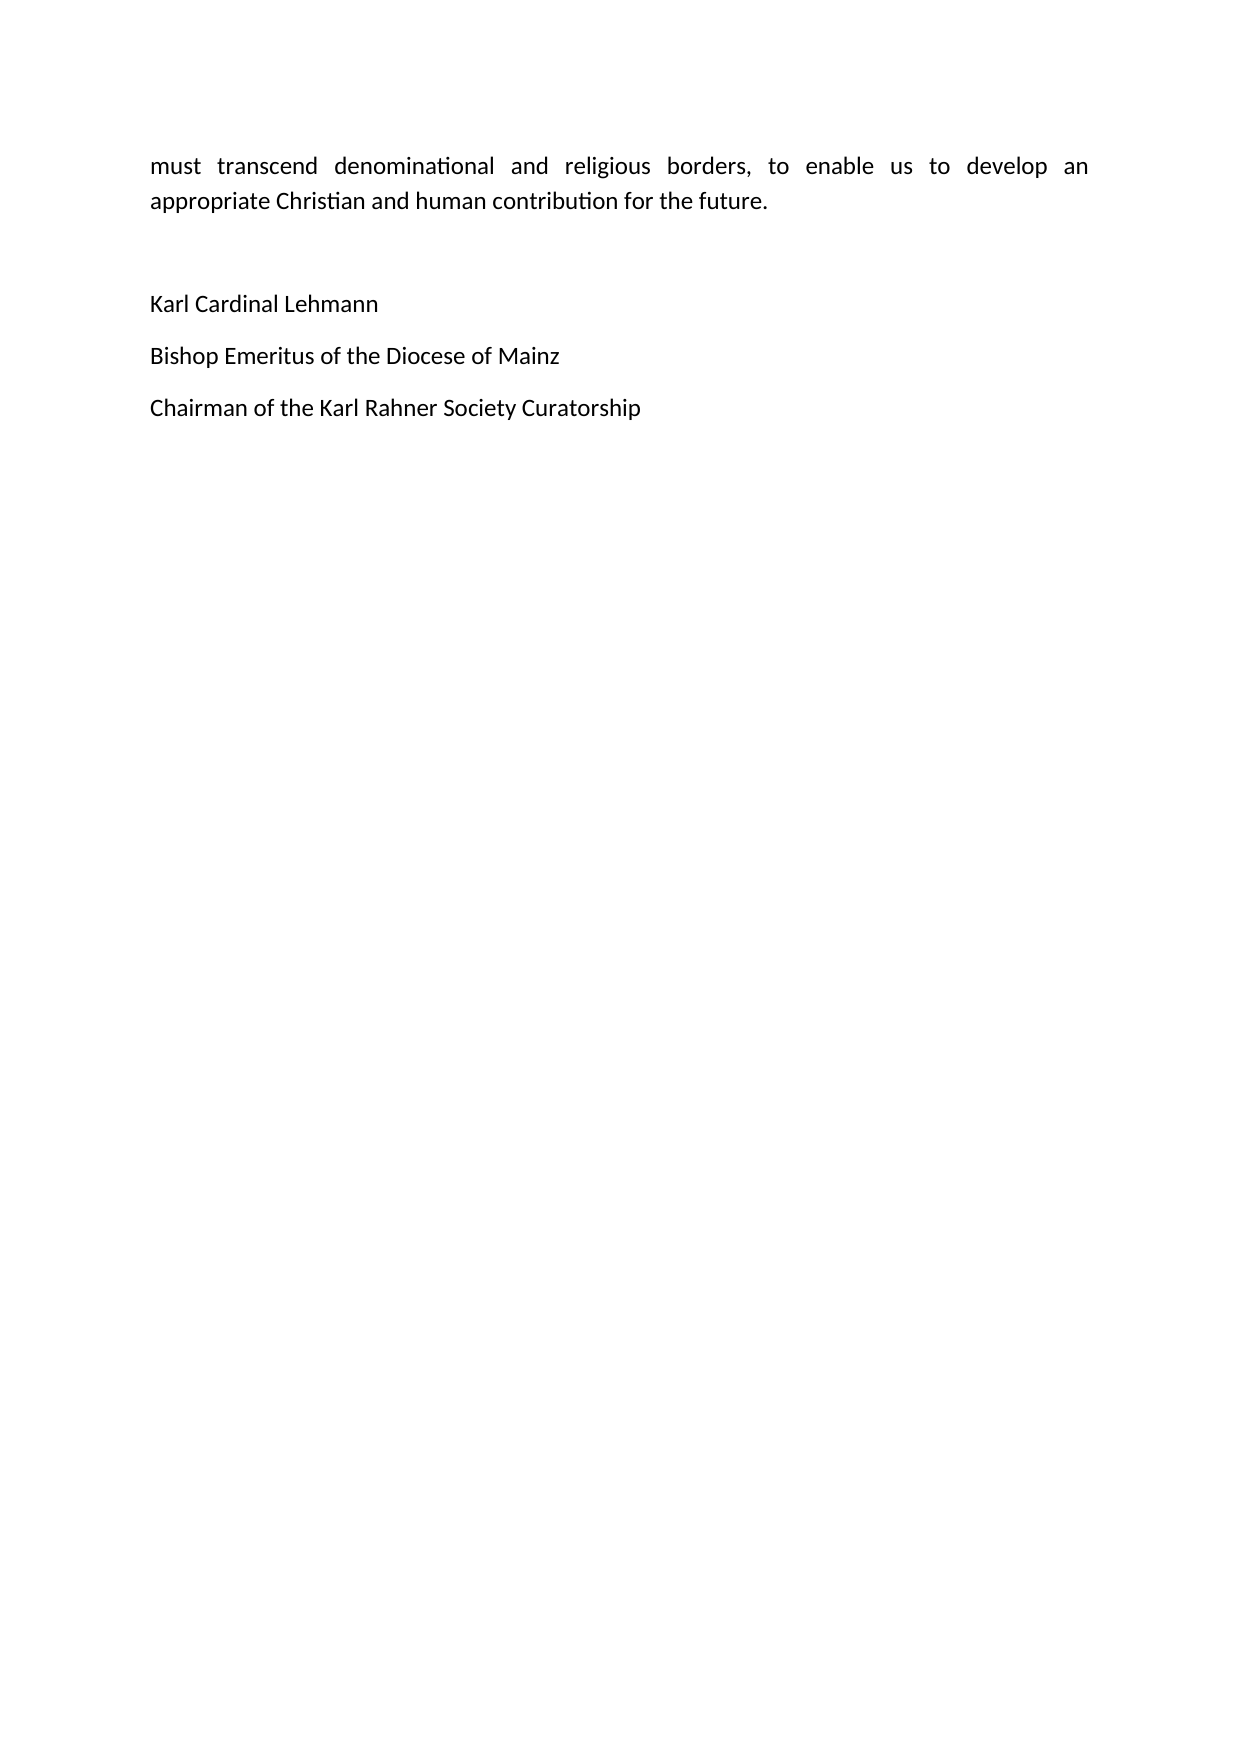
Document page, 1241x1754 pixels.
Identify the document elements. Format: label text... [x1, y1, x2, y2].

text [150, 150, 1090, 216]
text Chairman of the Karl Rahner Society Curatorship [150, 392, 1090, 422]
text Bishop Emeritus of the Diocese of Mainz [150, 340, 1090, 371]
text Karl Cardinal Lehmann [150, 288, 1090, 319]
